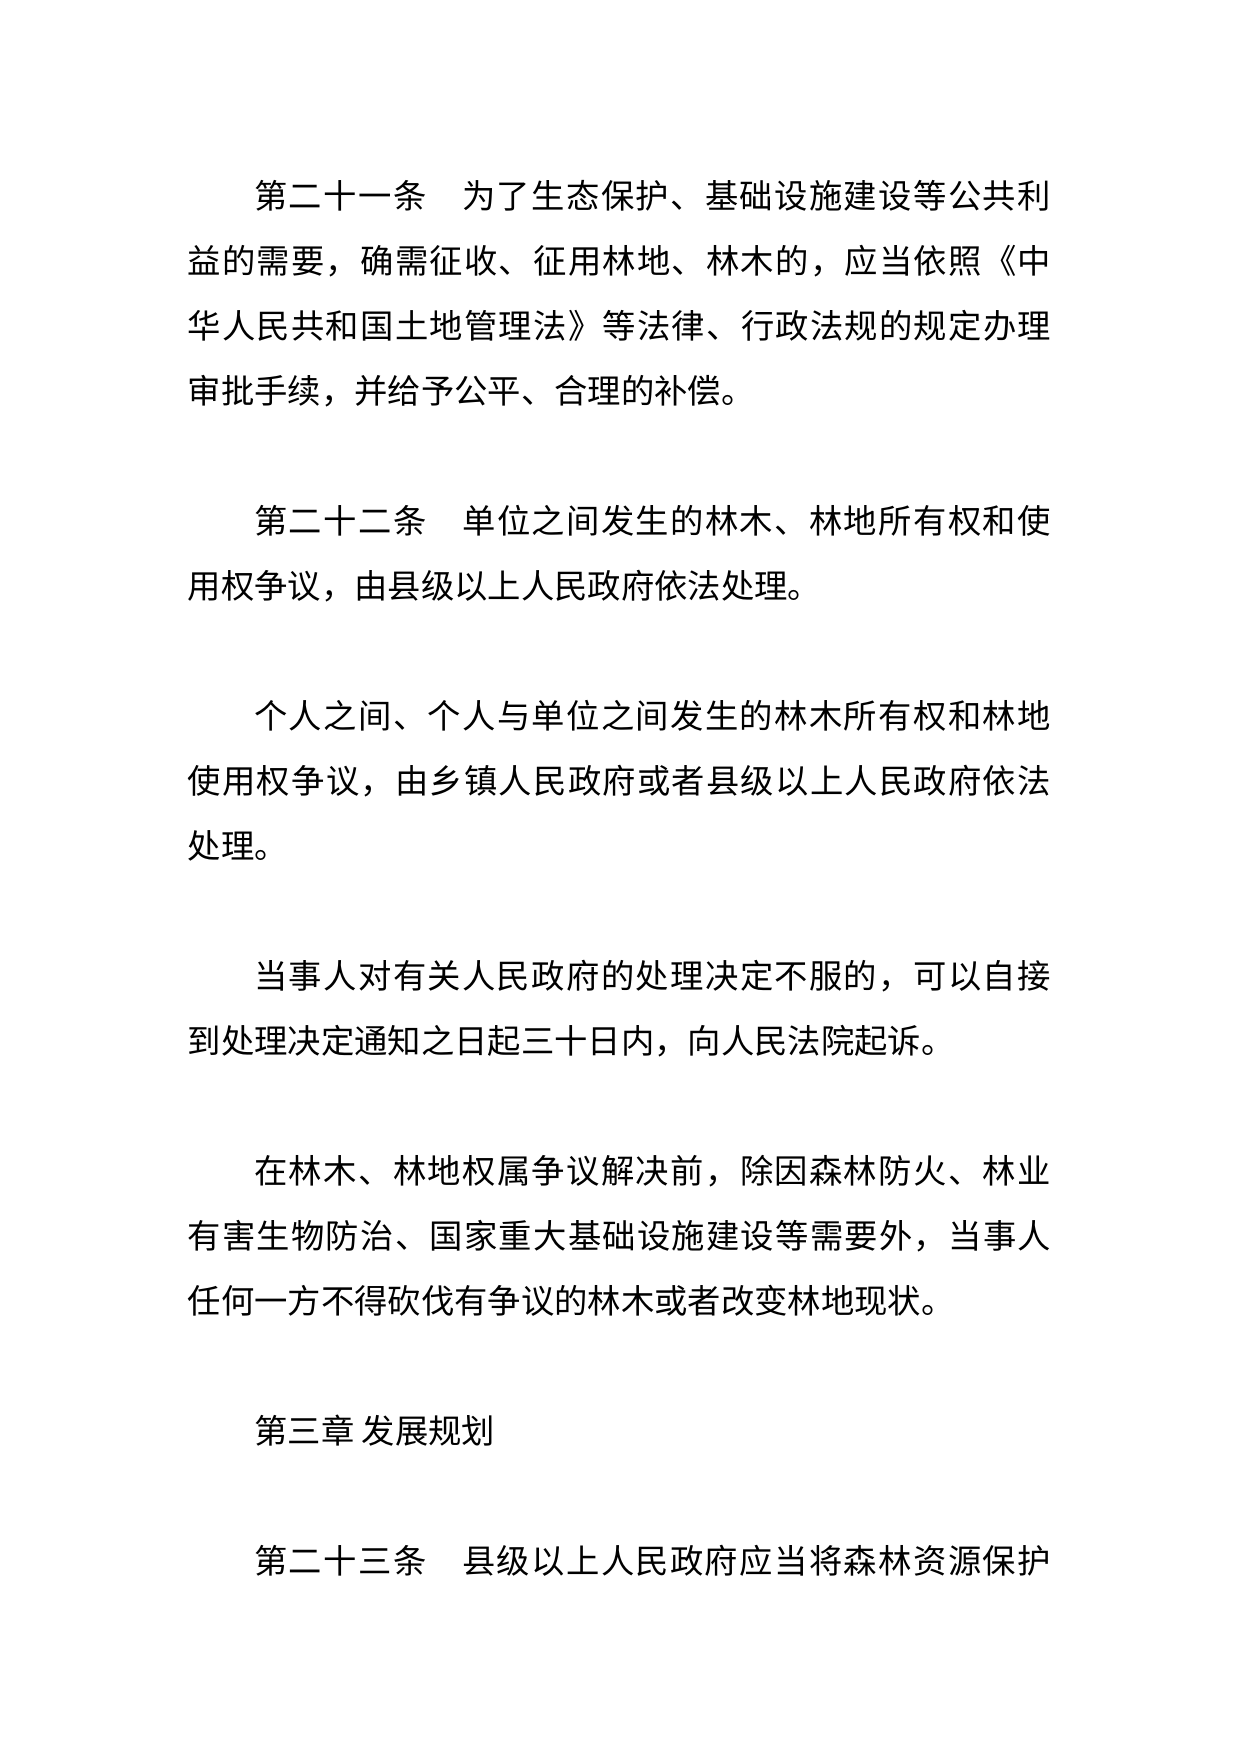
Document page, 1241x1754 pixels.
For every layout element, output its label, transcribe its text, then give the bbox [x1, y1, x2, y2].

text 第二十二条 单位之间发生的林木、林地所有权和使用权争议，由县级以上人民政府依法处理。 [187, 487, 1053, 617]
text 第三章 发展规划 [187, 1397, 1053, 1462]
text 在林木、林地权属争议解决前，除因森林防火、林业有害生物防治、国家重大基础设施建设等需要外，当事人任何一方不得砍伐有争议的林木或者改变林地现状。 [187, 1137, 1053, 1332]
text 当事人对有关人民政府的处理决定不服的，可以自接到处理决定通知之日起三十日内，向人民法院起诉。 [187, 942, 1053, 1072]
text 第二十一条 为了生态保护、基础设施建设等公共利益的需要，确需征收、征用林地、林木的，应当依照《中华人民共和国土地管理法》等法律、行政法规的规定办理审批手续，并给予公平、合理的补偿。 [187, 162, 1053, 422]
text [187, 1527, 1053, 1592]
text 个人之间、个人与单位之间发生的林木所有权和林地使用权争议，由乡镇人民政府或者县级以上人民政府依法处理。 [187, 682, 1053, 877]
